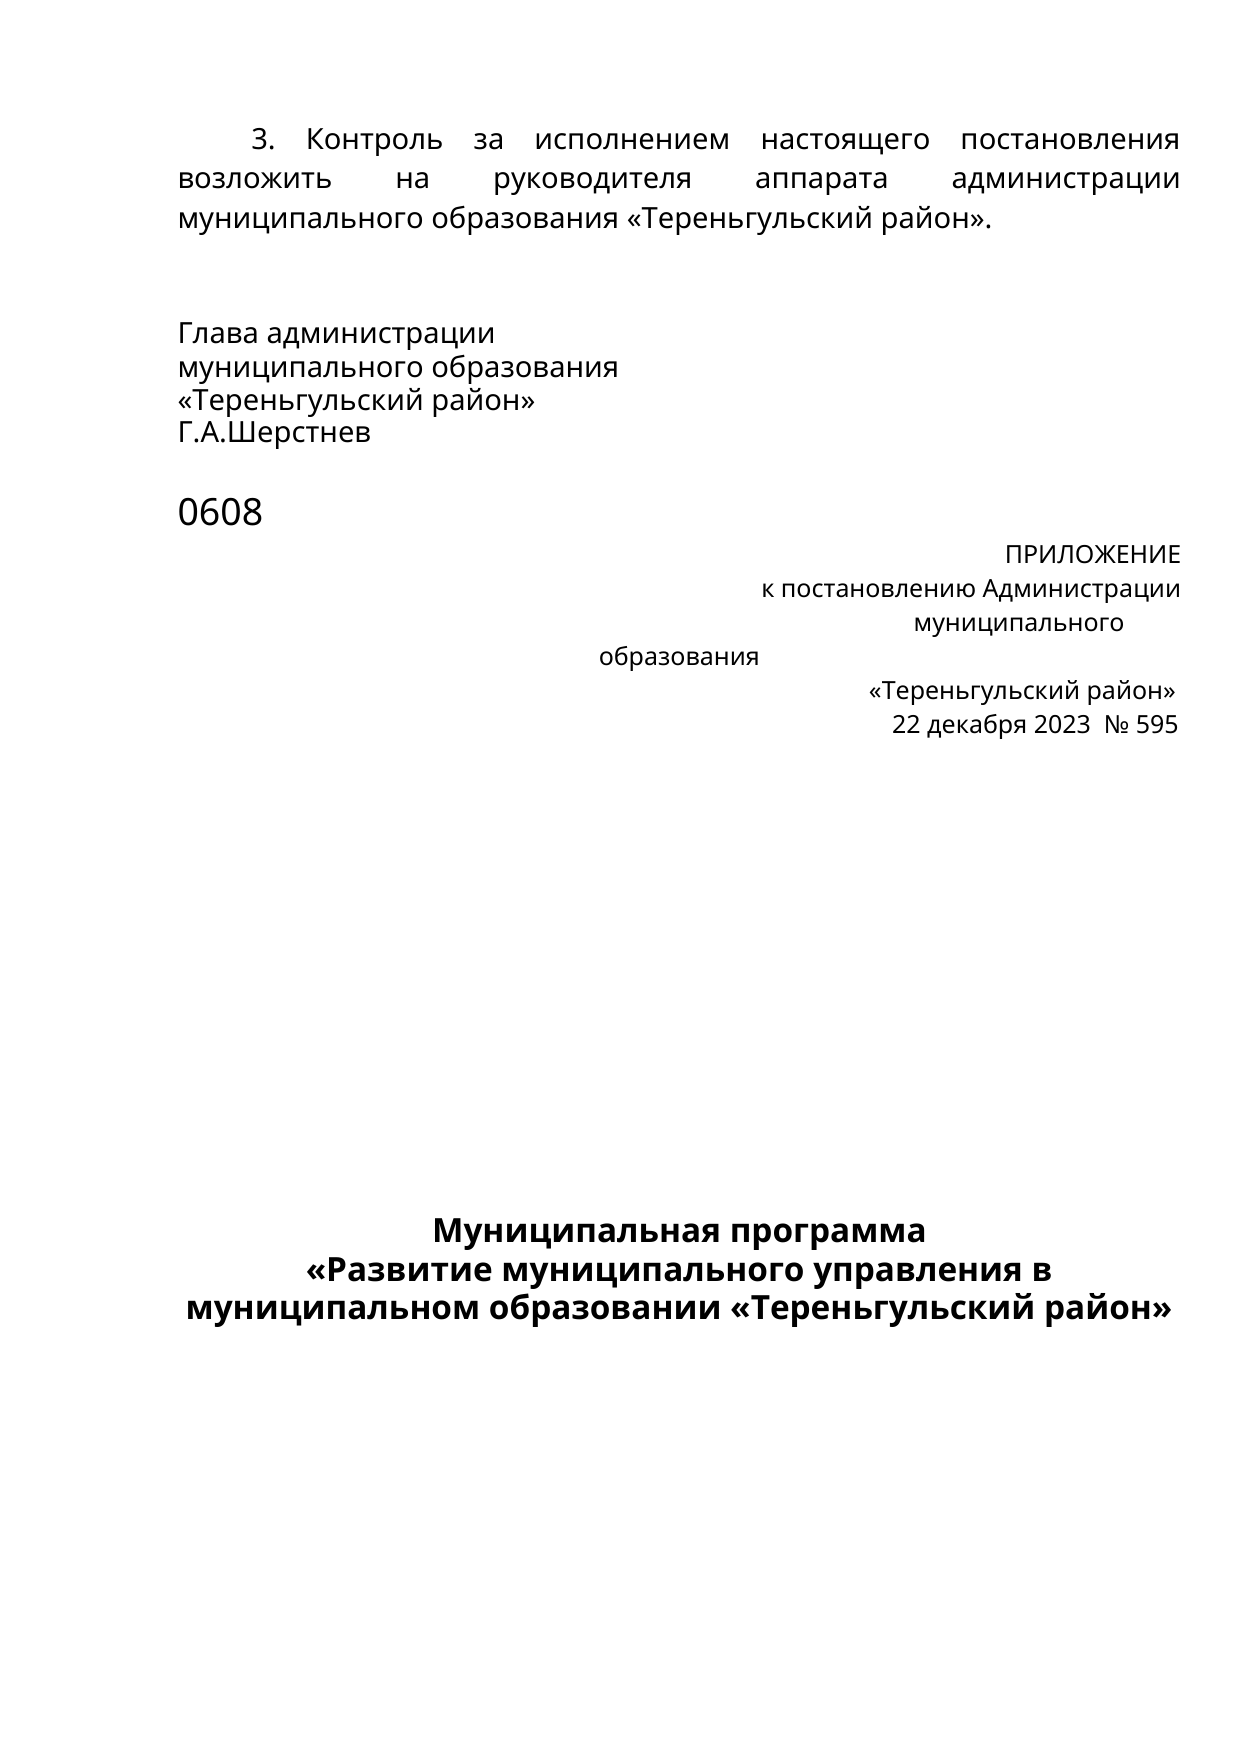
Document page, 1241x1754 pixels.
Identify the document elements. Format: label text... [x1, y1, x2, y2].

text «Тереньгульский район» [177, 673, 1181, 707]
text Глава администрации [177, 317, 1181, 350]
text «Развитие муниципального управления в [177, 1250, 1181, 1289]
text муниципального образования [177, 350, 1181, 384]
text «Тереньгульский район» Г.А.Шерстнев [177, 384, 1181, 451]
text ПРИЛОЖЕНИЕ [177, 536, 1181, 570]
text муниципальном образовании «Тереньгульский район» [177, 1289, 1181, 1327]
text 3. Контроль за исполнением настоящего постановления возложить на руководителя аппарата администрации муниципального образования «Тереньгульский район». [177, 118, 1181, 237]
text к постановлению Администрации [177, 570, 1181, 604]
text муниципального образования [177, 604, 1181, 673]
text Муниципальная программа [177, 1212, 1181, 1250]
text 0608 [177, 485, 1181, 536]
text 22 декабря 2023 № 595 [177, 707, 1181, 741]
